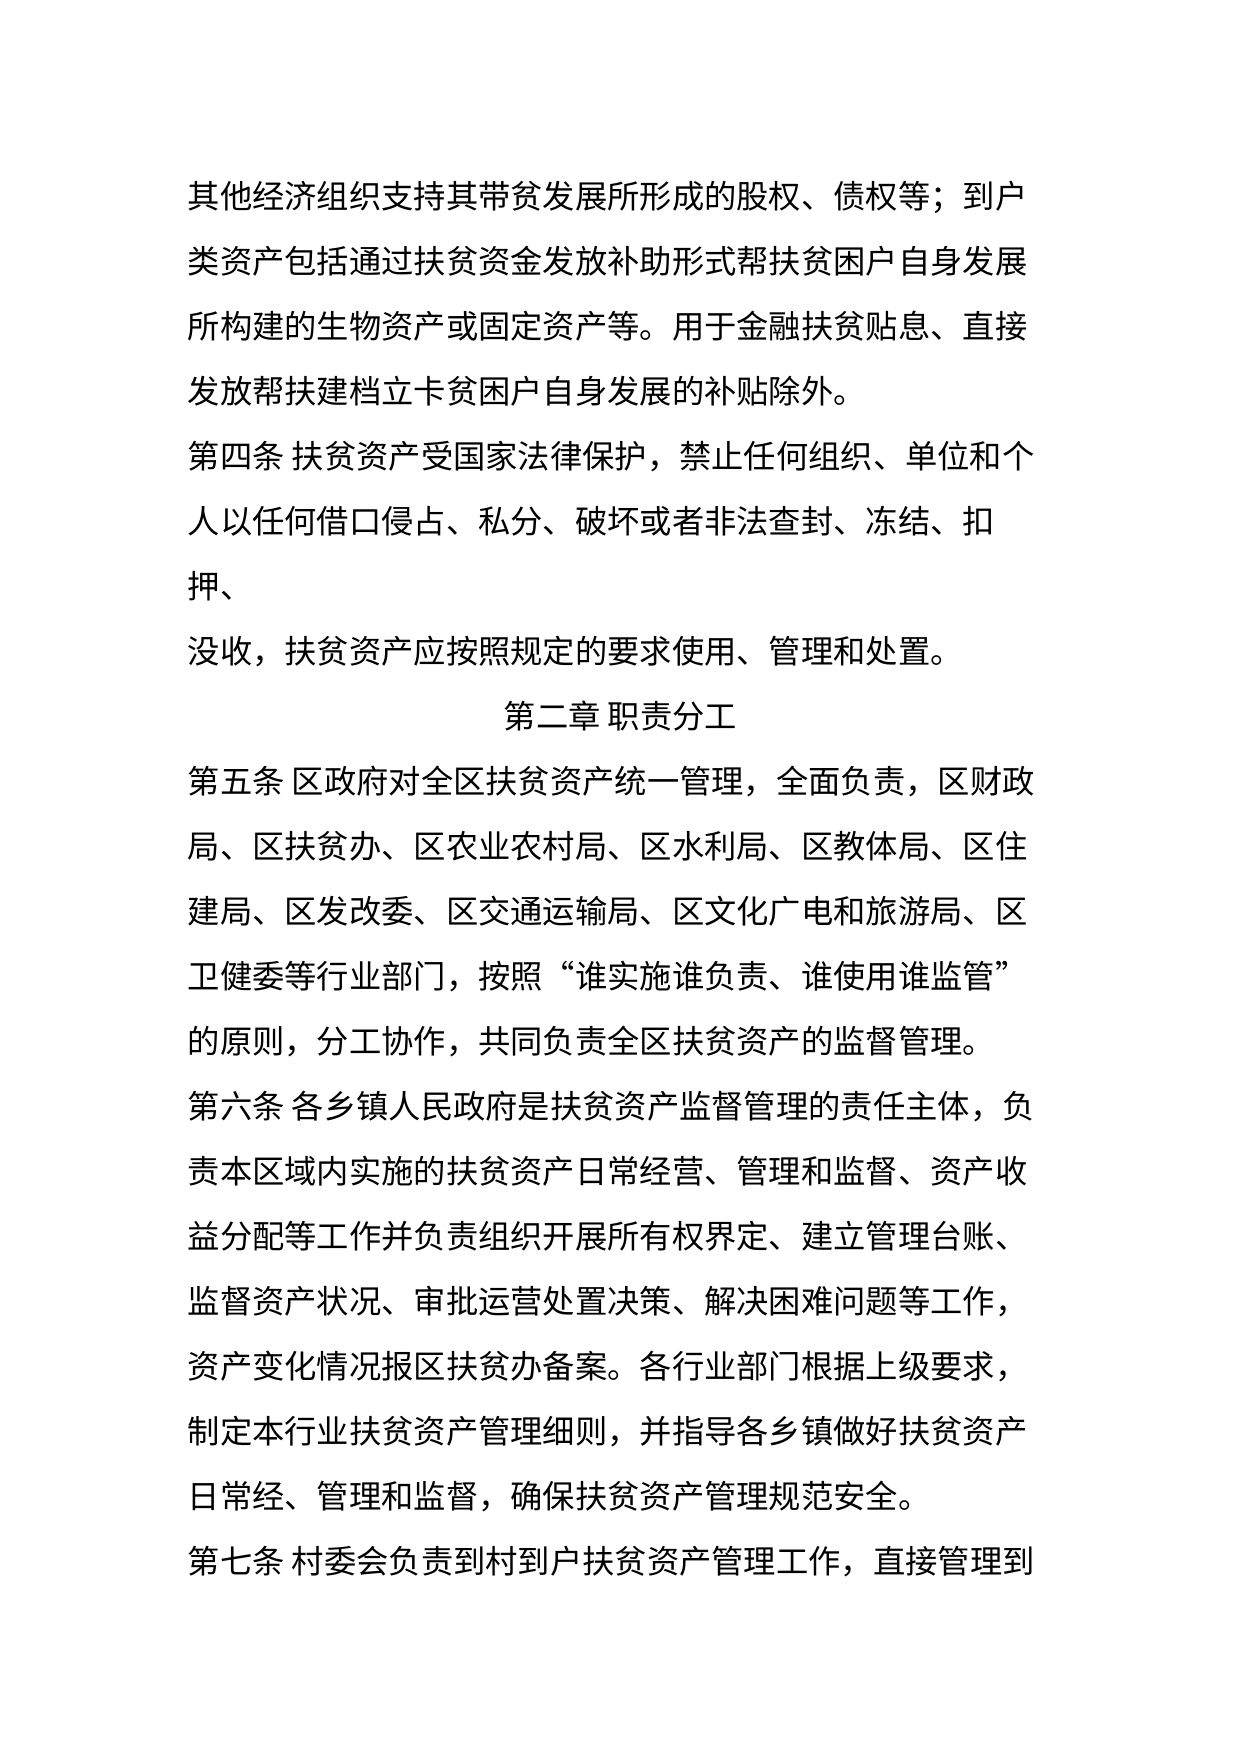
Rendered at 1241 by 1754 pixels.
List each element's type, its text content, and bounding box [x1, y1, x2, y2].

text 第六条 各乡镇人民政府是扶贫资产监督管理的责任主体，负责本区域内实施的扶贫资产日常经营、管理和监督、资产收益分配等工作并负责组织开展所有权界定、建立管理台账、监督资产状况、审批运营处置决策、解决困难问题等工作，资产变化情况报区扶贫办备案。各行业部门根据上级要求，制定本行业扶贫资产管理细则，并指导各乡镇做好扶贫资产日常经、管理和监督，确保扶贫资产管理规范安全。 [187, 1072, 1053, 1527]
text 没收，扶贫资产应按照规定的要求使用、管理和处置。 [187, 617, 1053, 682]
text 第二章 职责分工 [187, 682, 1053, 747]
text 第五条 区政府对全区扶贫资产统一管理，全面负责，区财政局、区扶贫办、区农业农村局、区水利局、区教体局、区住建局、区发改委、区交通运输局、区文化广电和旅游局、区卫健委等行业部门，按照“谁实施谁负责、谁使用谁监管”的原则，分工协作，共同负责全区扶贫资产的监督管理。 [187, 747, 1053, 1072]
text 第四条 扶贫资产受国家法律保护，禁止任何组织、单位和个人以任何借口侵占、私分、破坏或者非法查封、冻结、扣押、 [187, 422, 1053, 617]
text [187, 162, 1053, 422]
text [187, 1527, 1053, 1592]
